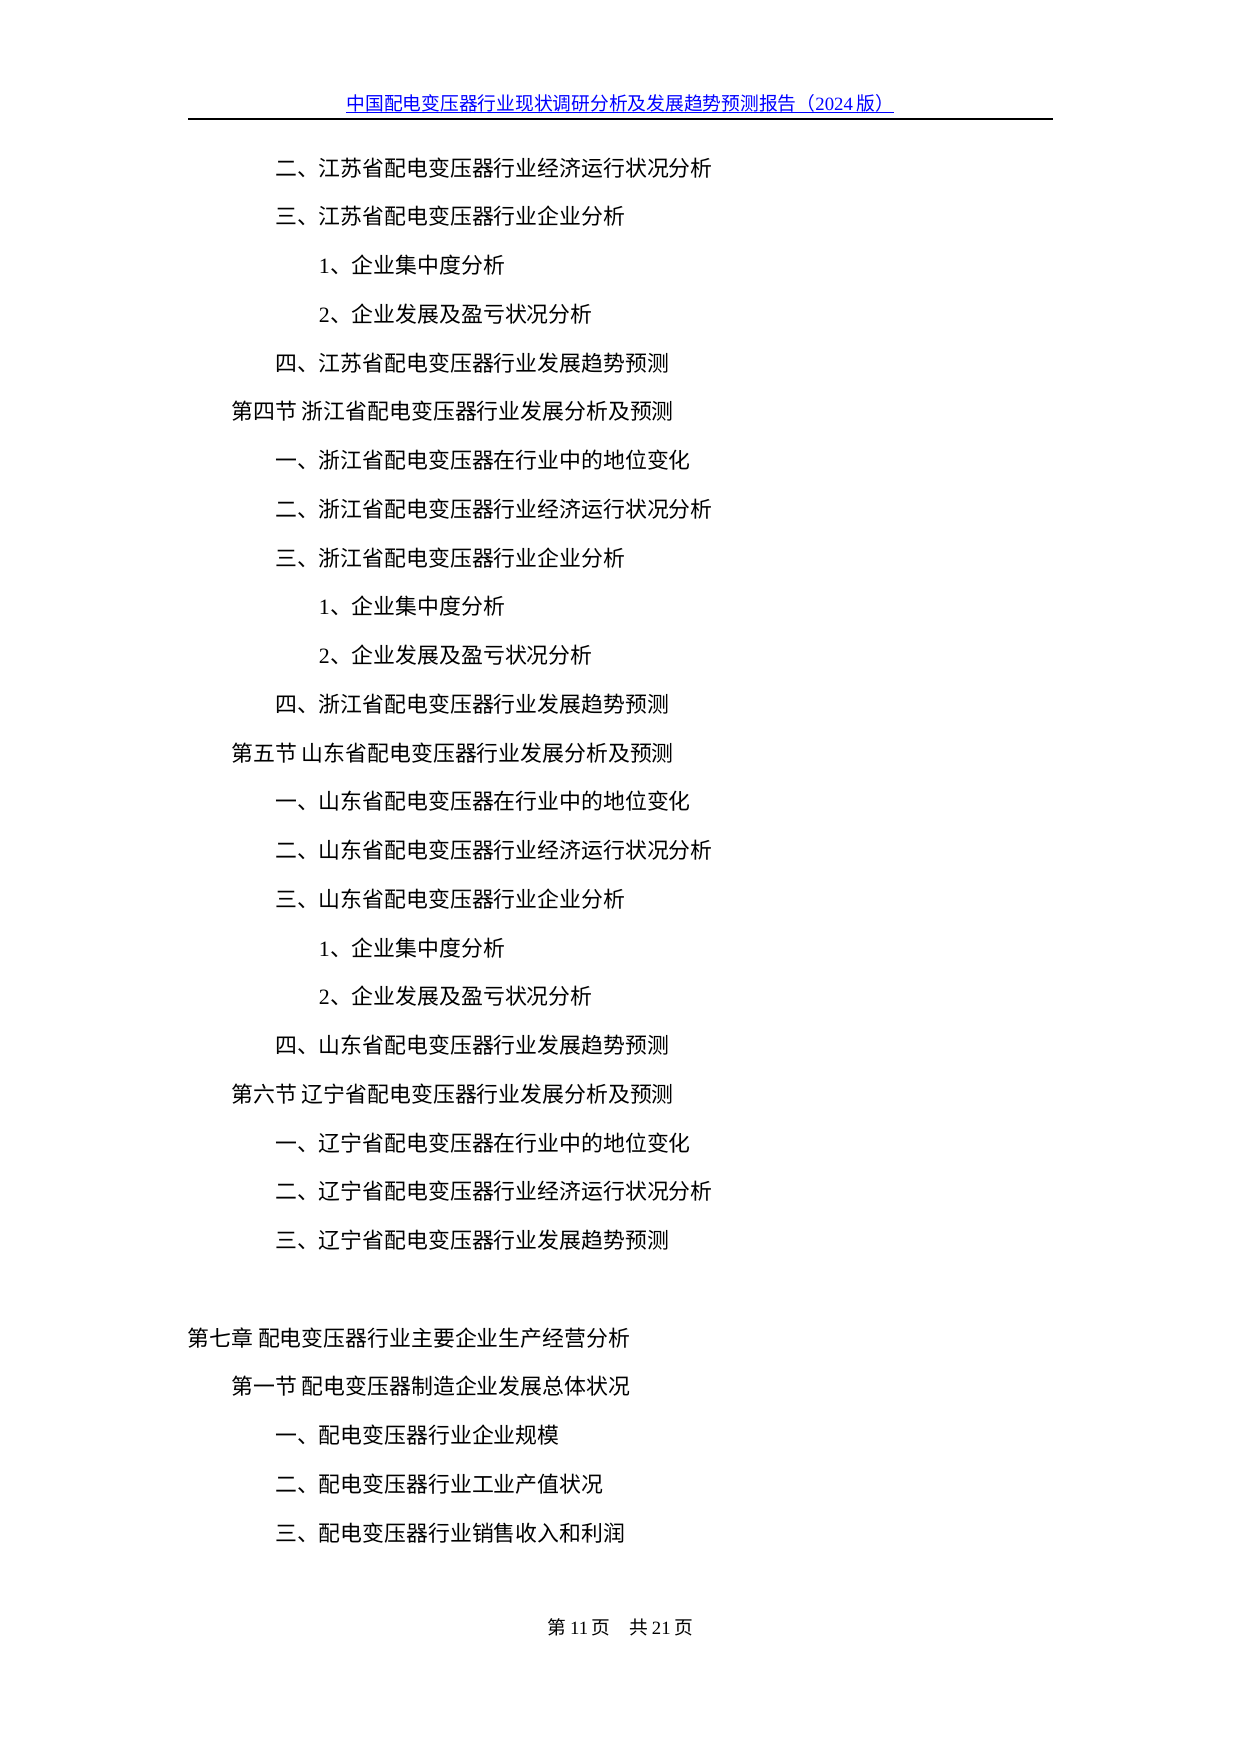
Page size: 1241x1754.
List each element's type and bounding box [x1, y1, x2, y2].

text [187, 150, 1053, 1548]
